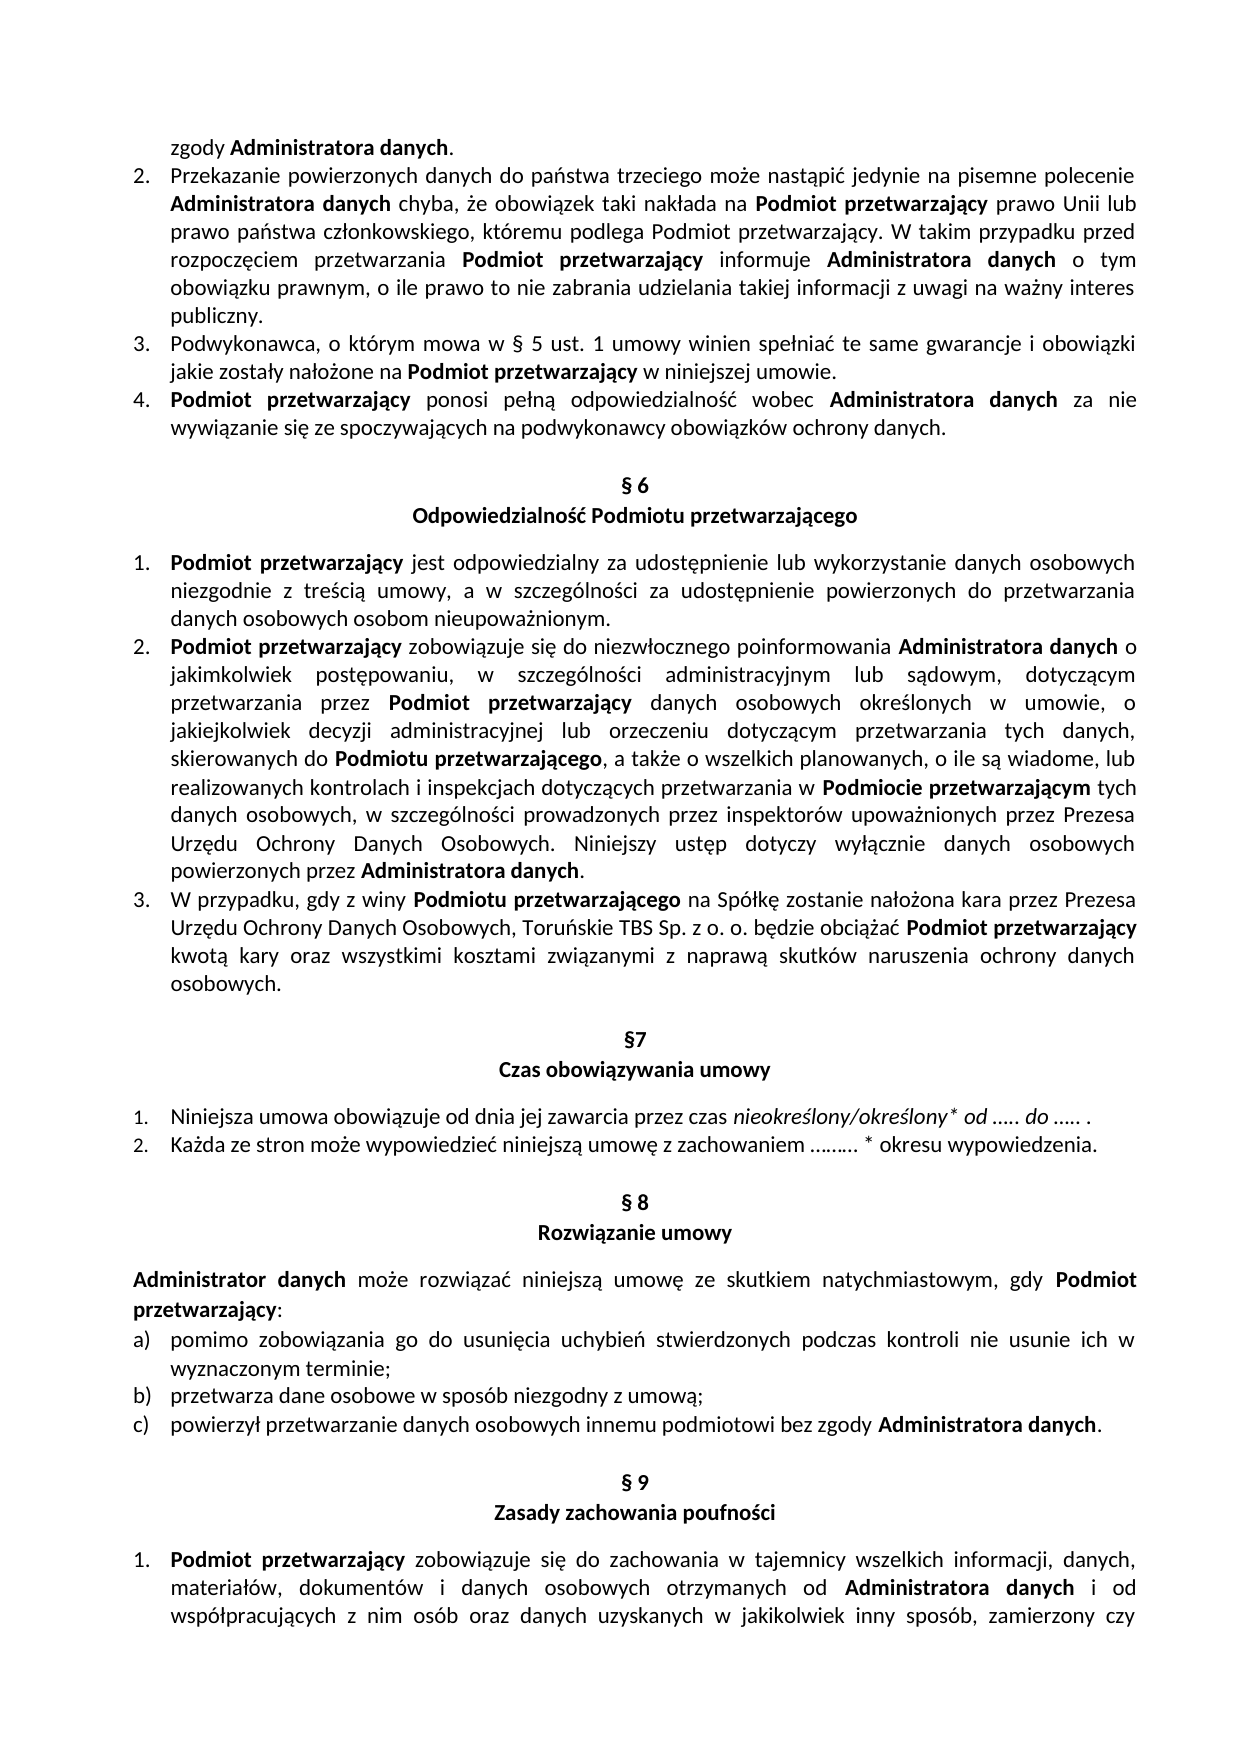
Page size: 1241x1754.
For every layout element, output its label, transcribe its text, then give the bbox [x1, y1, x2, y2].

list Przekazanie powierzonych danych do państwa trzeciego może nastąpić jedynie na pisemne polecenie Administratora danych chyba, że obowiązek taki nakłada na Podmiot przetwarzający prawo Unii lub prawo państwa członkowskiego, któremu podlega Podmiot przetwarzający. W takim przypadku przed rozpoczęciem przetwarzania Podmiot przetwarzający informuje Administratora danych o tym obowiązku prawnym, o ile prawo to nie zabrania udzielania takiej informacji z uwagi na ważny interes publiczny. [133, 161, 1137, 329]
text Rozwiązanie umowy [133, 1218, 1137, 1246]
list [133, 133, 1137, 161]
list Podwykonawca, o którym mowa w § 5 ust. 1 umowy winien spełniać te same gwarancje i obowiązki jakie zostały nałożone na Podmiot przetwarzający w niniejszej umowie. [133, 329, 1137, 385]
list Podmiot przetwarzający jest odpowiedzialny za udostępnienie lub wykorzystanie danych osobowych niezgodnie z treścią umowy, a w szczególności za udostępnienie powierzonych do przetwarzania danych osobowych osobom nieupoważnionym. [133, 548, 1137, 632]
text Odpowiedzialność Podmiotu przetwarzającego [133, 502, 1137, 529]
text Administrator danych może rozwiązać niniejszą umowę ze skutkiem natychmiastowym, gdy Podmiot przetwarzający: [133, 1265, 1137, 1323]
text § 9 [133, 1468, 1137, 1496]
list W przypadku, gdy z winy Podmiotu przetwarzającego na Spółkę zostanie nałożona kara przez Prezesa Urzędu Ochrony Danych Osobowych, Toruńskie TBS Sp. z o. o. będzie obciążać Podmiot przetwarzający kwotą kary oraz wszystkimi kosztami związanymi z naprawą skutków naruszenia ochrony danych osobowych. [133, 885, 1137, 997]
text Zasady zachowania poufności [133, 1498, 1137, 1526]
text § 8 [133, 1188, 1137, 1216]
text Czas obowiązywania umowy [133, 1055, 1137, 1083]
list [133, 1545, 1137, 1629]
text § 6 [133, 471, 1137, 499]
list Podmiot przetwarzający zobowiązuje się do niezwłocznego poinformowania Administratora danych o jakimkolwiek postępowaniu, w szczególności administracyjnym lub sądowym, dotyczącym przetwarzania przez Podmiot przetwarzający danych osobowych określonych w umowie, o jakiejkolwiek decyzji administracyjnej lub orzeczeniu dotyczącym przetwarzania tych danych, skierowanych do Podmiotu przetwarzającego, a także o wszelkich planowanych, o ile są wiadome, lub realizowanych kontrolach i inspekcjach dotyczących przetwarzania w Podmiocie przetwarzającym tych danych osobowych, w szczególności prowadzonych przez inspektorów upoważnionych przez Prezesa Urzędu Ochrony Danych Osobowych. Niniejszy ustęp dotyczy wyłącznie danych osobowych powierzonych przez Administratora danych. [133, 632, 1137, 885]
list pomimo zobowiązania go do usunięcia uchybień stwierdzonych podczas kontroli nie usunie ich w wyznaczonym terminie; [133, 1326, 1137, 1382]
list Każda ze stron może wypowiedzieć niniejszą umowę z zachowaniem ……… * okresu wypowiedzenia. [133, 1130, 1137, 1158]
list powierzył przetwarzanie danych osobowych innemu podmiotowi bez zgody Administratora danych. [133, 1410, 1137, 1438]
list Podmiot przetwarzający ponosi pełną odpowiedzialność wobec Administratora danych za nie wywiązanie się ze spoczywających na podwykonawcy obowiązków ochrony danych. [133, 385, 1137, 441]
list przetwarza dane osobowe w sposób niezgodny z umową; [133, 1382, 1137, 1410]
list Niniejsza umowa obowiązuje od dnia jej zawarcia przez czas nieokreślony/określony* od ….. do ….. . [133, 1102, 1137, 1130]
text §7 [133, 1025, 1137, 1053]
